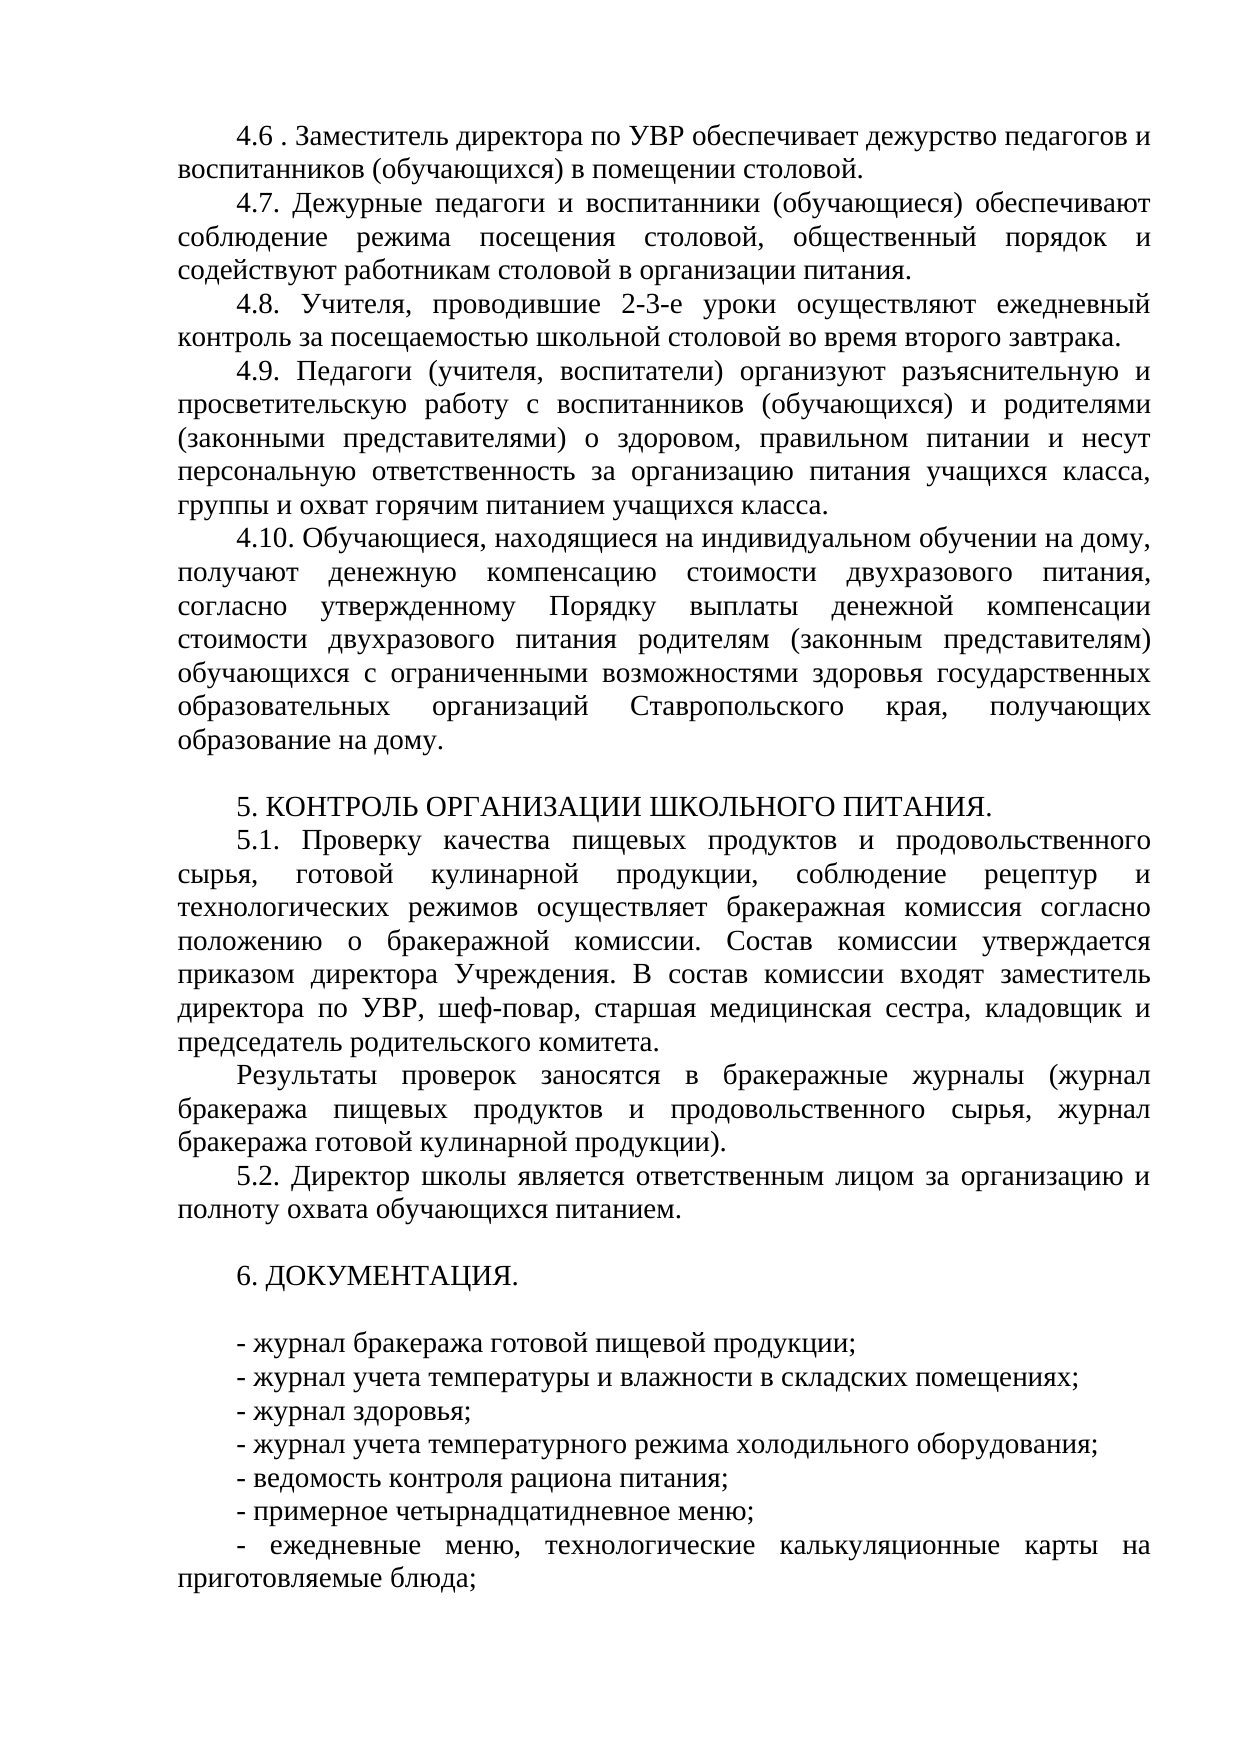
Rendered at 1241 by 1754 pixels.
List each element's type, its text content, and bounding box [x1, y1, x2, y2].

text 4.10. Обучающиеся, находящиеся на индивидуальном обучении на дому, получают денежную компенсацию стоимости двухразового питания, согласно утвержденному Порядку выплаты денежной компенсации стоимости двухразового питания родителям (законным представителям) обучающихся с ограниченными возможностями здоровья государственных образовательных организаций Ставропольского края, получающих образование на дому. [177, 521, 1152, 755]
text - ежедневные меню, технологические калькуляционные карты на приготовляемые блюда; [177, 1527, 1152, 1594]
text - журнал учета температурного режима холодильного оборудования; [177, 1426, 1152, 1460]
text 4.9. Педагоги (учителя, воспитатели) организуют разъяснительную и просветительскую работу с воспитанников (обучающихся) и родителями (законными представителями) о здоровом, правильном питании и несут персональную ответственность за организацию питания учащихся класса, группы и охват горячим питанием учащихся класса. [177, 353, 1152, 521]
text - журнал бракеража готовой пищевой продукции; [177, 1326, 1152, 1359]
text 4.8. Учителя, проводившие 2-3-е уроки осуществляют ежедневный контроль за посещаемостью школьной столовой во время второго завтрака. [177, 286, 1152, 353]
text - журнал здоровья; [177, 1393, 1152, 1426]
text 5.1. Проверку качества пищевых продуктов и продовольственного сырья, готовой кулинарной продукции, соблюдение рецептур и технологических режимов осуществляет бракеражная комиссия согласно положению о бракеражной комиссии. Состав комиссии утверждается приказом директора Учреждения. В состав комиссии входят заместитель директора по УВР, шеф-повар, старшая медицинская сестра, кладовщик и председатель родительского комитета. [177, 822, 1152, 1057]
text - примерное четырнадцатидневное меню; [177, 1493, 1152, 1527]
text - ведомость контроля рациона питания; [177, 1460, 1152, 1493]
text 5.2. Директор школы является ответственным лицом за организацию и полноту охвата обучающихся питанием. [177, 1158, 1152, 1225]
text Результаты проверок заносятся в бракеражные журналы (журнал бракеража пищевых продуктов и продовольственного сырья, журнал бракеража готовой кулинарной продукции). [177, 1057, 1152, 1158]
text 5. КОНТРОЛЬ ОРГАНИЗАЦИИ ШКОЛЬНОГО ПИТАНИЯ. [177, 789, 1152, 822]
text 4.6 . Заместитель директора по УВР обеспечивает дежурство педагогов и воспитанников (обучающихся) в помещении столовой. [177, 118, 1152, 185]
text - журнал учета температуры и влажности в складских помещениях; [177, 1359, 1152, 1393]
text 4.7. Дежурные педагоги и воспитанники (обучающиеся) обеспечивают соблюдение режима посещения столовой, общественный порядок и содействуют работникам столовой в организации питания. [177, 185, 1152, 286]
text 6. ДОКУМЕНТАЦИЯ. [177, 1258, 1152, 1292]
